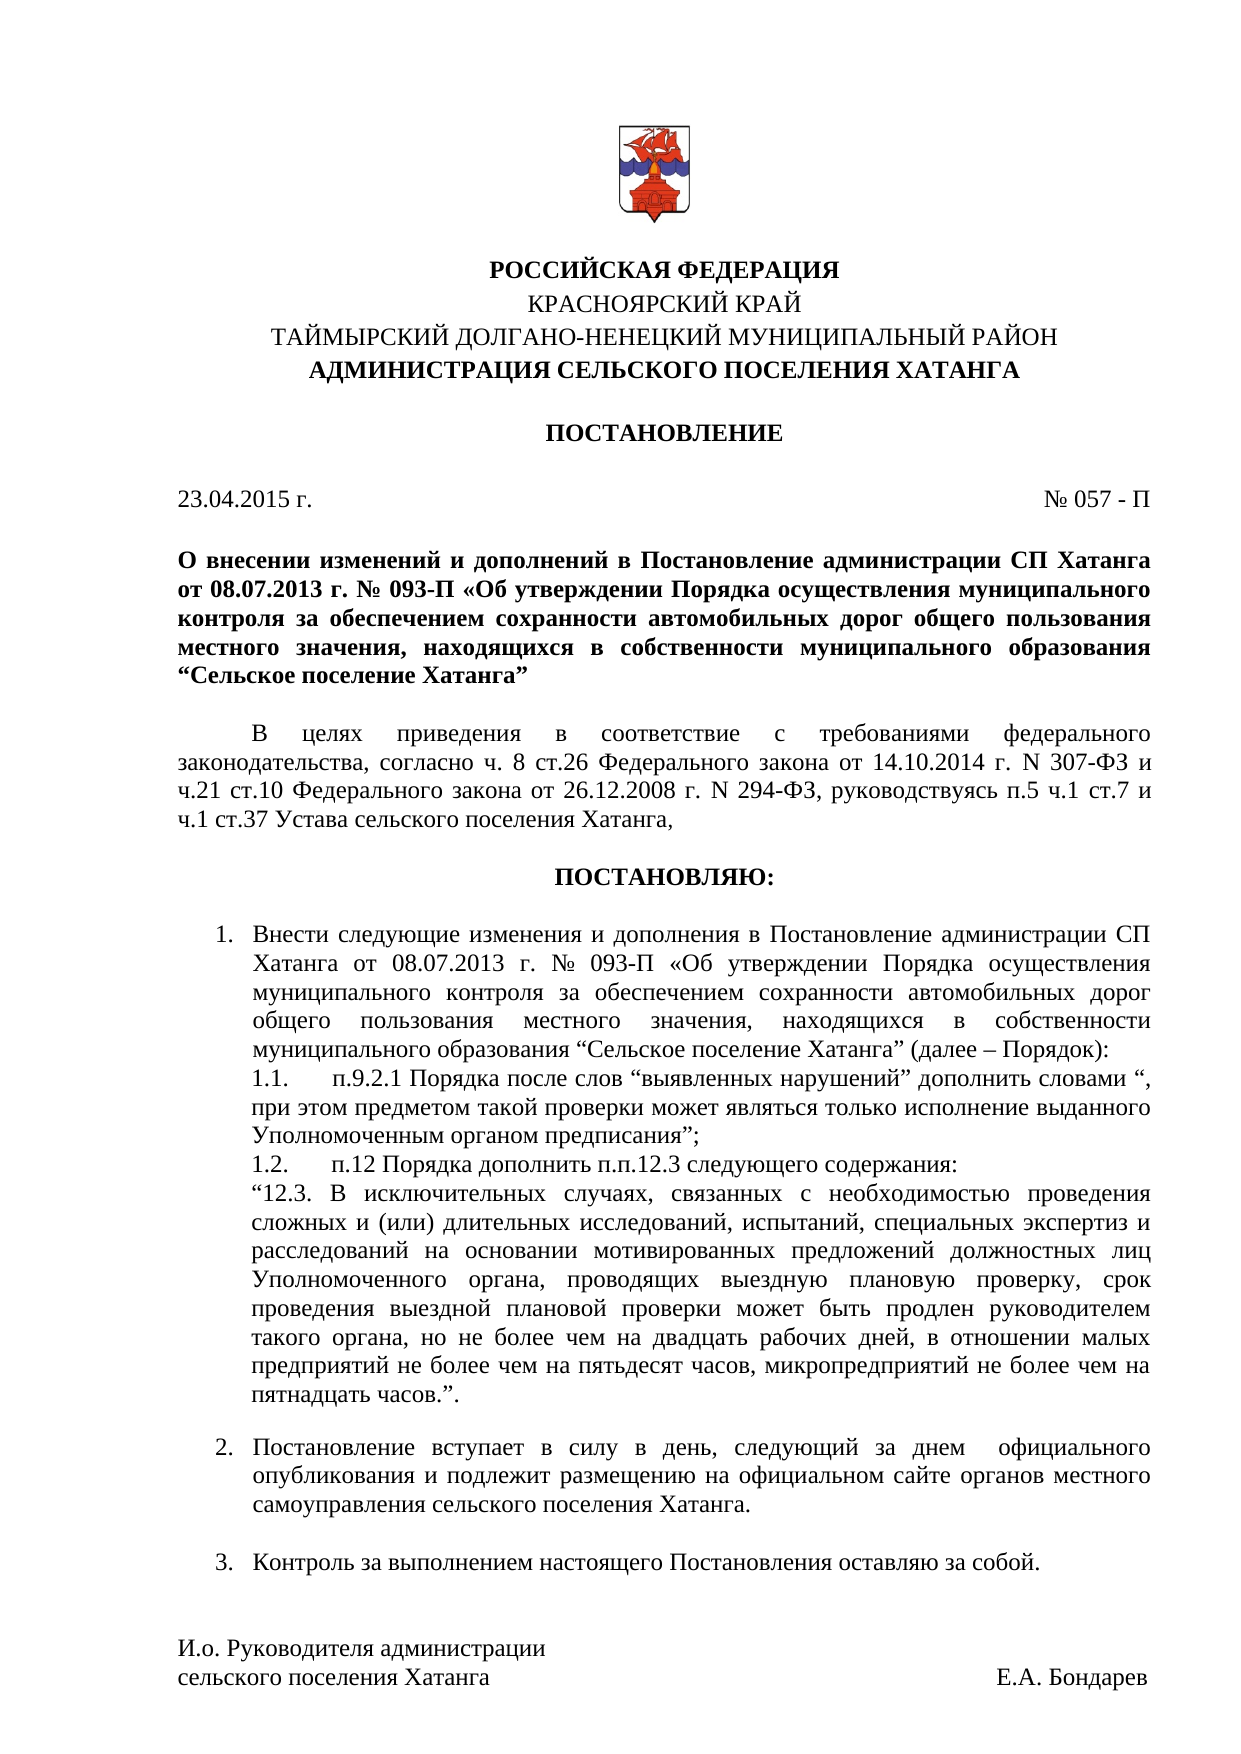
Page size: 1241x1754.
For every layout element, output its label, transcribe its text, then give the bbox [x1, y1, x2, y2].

list п.12 Порядка дополнить п.п.12.3 следующего содержания: [251, 1149, 1152, 1178]
text РОССИЙСКАЯ ФЕДЕРАЦИЯ [177, 256, 1152, 284]
list Внести следующие изменения и дополнения в Постановление администрации СП Хатанга от 08.07.2013 г. № 093-П «Об утверждении Порядка осуществления муниципального контроля за обеспечением сохранности автомобильных дорог общего пользования местного значения, находящихся в собственности муниципального образования “Сельское поселение Хатанга” (далее – Порядок): [215, 919, 1152, 1063]
text 23.04.2015 г. № 057 - П [177, 484, 1152, 513]
list Контроль за выполнением настоящего Постановления оставляю за собой. [215, 1547, 1152, 1576]
list Постановление вступает в силу в день, следующий за днем официального опубликования и подлежит размещению на официальном сайте органов местного самоуправления сельского поселения Хатанга. [215, 1432, 1152, 1518]
text В целях приведения в соответствие с требованиями федерального законодательства, согласно ч. 8 ст.26 Федерального закона от 14.10.2014 г. N 307-ФЗ и ч.21 ст.10 Федерального закона от 26.12.2008 г. N 294-ФЗ, руководствуясь п.5 ч.1 ст.7 и ч.1 ст.37 Устава сельского поселения Хатанга, [177, 718, 1152, 833]
subtitle ПОСТАНОВЛЯЮ: [177, 862, 1152, 890]
text И.о. Руководителя администрации [177, 1633, 1152, 1662]
text ТАЙМЫРСКИЙ ДОЛГАНО-НЕНЕЦКИЙ МУНИЦИПАЛЬНЫЙ РАЙОН [177, 322, 1152, 350]
text “12.3. В исключительных случаях, связанных с необходимостью проведения сложных и (или) длительных исследований, испытаний, специальных экспертиз и расследований на основании мотивированных предложений должностных лиц Уполномоченного органа, проводящих выездную плановую проверку, срок проведения выездной плановой проверки может быть продлен руководителем такого органа, но не более чем на двадцать рабочих дней, в отношении малых предприятий не более чем на пятьдесят часов, микропредприятий не более чем на пятнадцать часов.”. [251, 1178, 1152, 1408]
text ПОСТАНОВЛЕНИЕ [177, 418, 1152, 447]
text сельского поселения Хатанга Е.А. Бондарев [177, 1662, 1152, 1691]
list п.9.2.1 Порядка после слов “выявленных нарушений” дополнить словами “, при этом предметом такой проверки может являться только исполнение выданного Уполномоченным органом предписания”; [251, 1063, 1152, 1149]
text АДМИНИСТРАЦИЯ СЕЛЬСКОГО ПОСЕЛЕНИЯ ХАТАНГА [177, 355, 1152, 383]
text О внесении изменений и дополнений в Постановление администрации СП Хатанга от 08.07.2013 г. № 093-П «Об утверждении Порядка осуществления муниципального контроля за обеспечением сохранности автомобильных дорог общего пользования местного значения, находящихся в собственности муниципального образования “Сельское поселение Хатанга” [177, 545, 1152, 689]
picture [617, 124, 692, 229]
text КРАСНОЯРСКИЙ КРАЙ [177, 289, 1152, 317]
